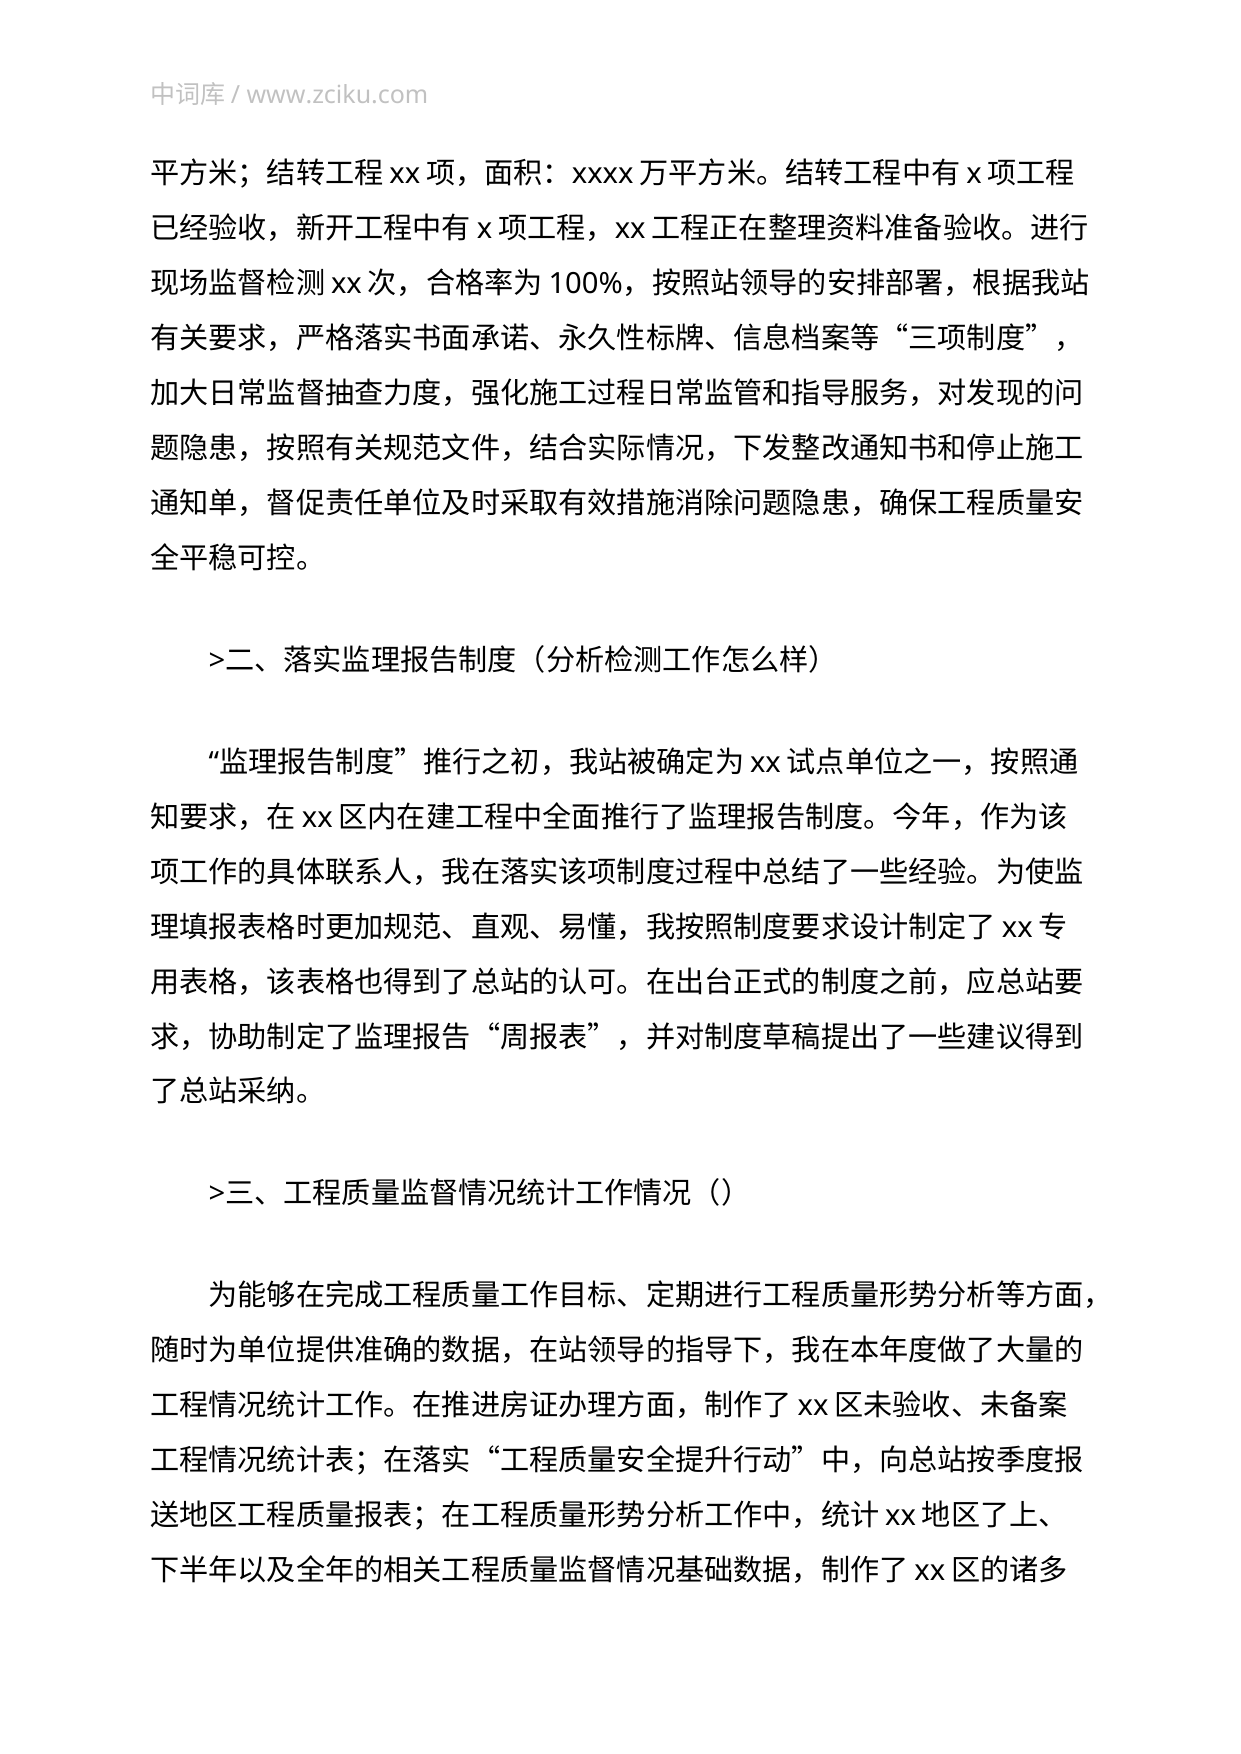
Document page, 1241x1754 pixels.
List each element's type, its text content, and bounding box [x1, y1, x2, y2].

text “监理报告制度”推行之初，我站被确定为xx试点单位之一，按照通知要求，在xx区内在建工程中全面推行了监理报告制度。今年，作为该项工作的具体联系人，我在落实该项制度过程中总结了一些经验。为使监理填报表格时更加规范、直观、易懂，我按照制度要求设计制定了xx专用表格，该表格也得到了总站的认可。在出台正式的制度之前，应总站要求，协助制定了监理报告“周报表”，并对制度草稿提出了一些建议得到了总站采纳。 [150, 738, 1090, 1110]
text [150, 150, 1090, 577]
text >二、落实监理报告制度（分析检测工作怎么样） [150, 636, 1090, 679]
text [150, 1272, 1090, 1589]
text >三、工程质量监督情况统计工作情况（） [150, 1170, 1090, 1212]
